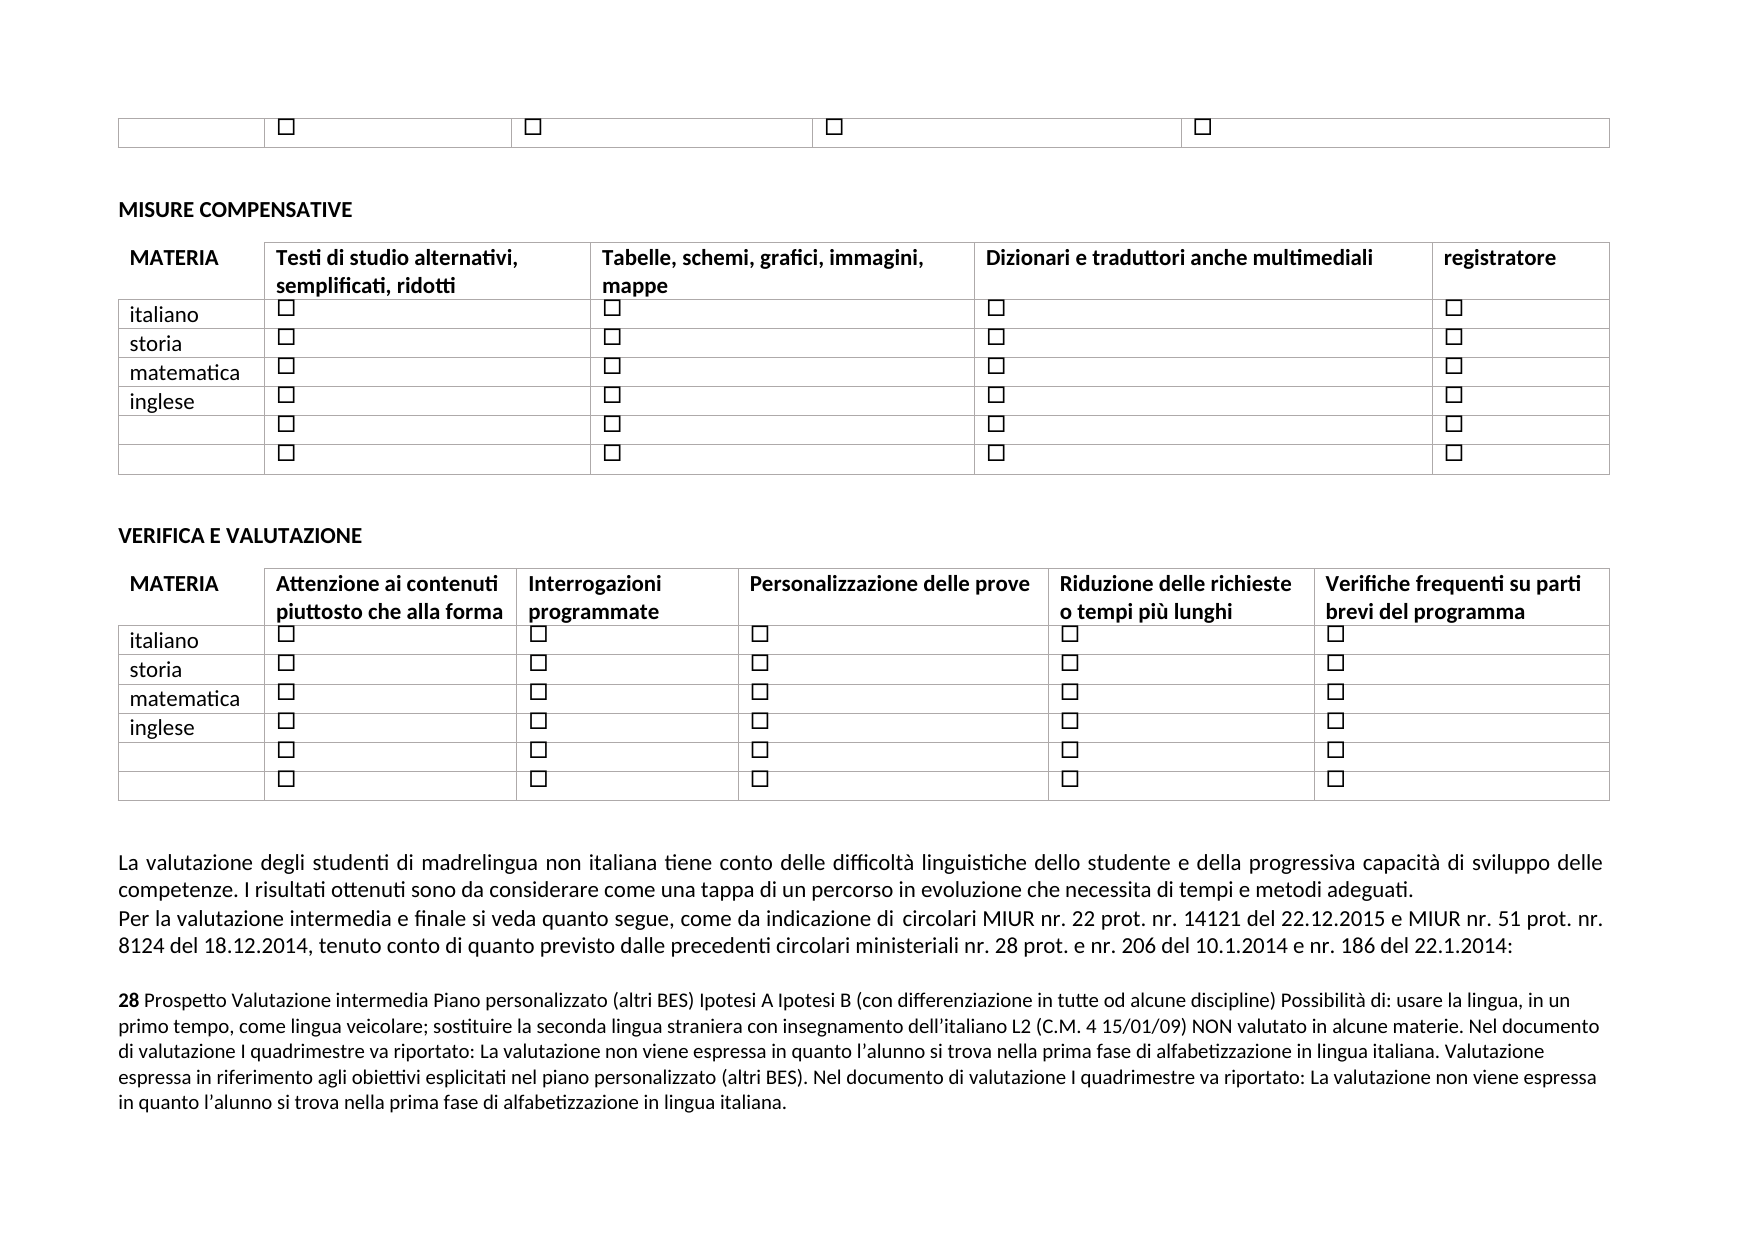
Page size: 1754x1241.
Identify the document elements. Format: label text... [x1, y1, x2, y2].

text La valutazione degli studenti di madrelingua non italiana tiene conto delle difficoltà linguistiche dello studente e della progressiva capacità di sviluppo delle competenze. I risultati ottenuti sono da considerare come una tappa di un percorso in evoluzione che necessita di tempi e metodi adeguati. [118, 848, 1606, 904]
table_header MATERIA [118, 568, 264, 625]
table_cell [975, 300, 1432, 328]
table_cell [1049, 714, 1314, 742]
table_cell [739, 626, 1048, 654]
table_cell [1049, 743, 1314, 771]
table_cell [1433, 387, 1609, 415]
table_cell [1433, 300, 1609, 328]
table_cell [1433, 358, 1609, 386]
table_cell [591, 300, 974, 328]
table_cell [1315, 685, 1609, 712]
table_header Testi di studio alternativi, semplificati, ridotti [265, 243, 590, 299]
table_cell [591, 445, 974, 473]
table_cell [517, 655, 738, 683]
table_cell [739, 772, 1048, 800]
table_cell [119, 416, 264, 444]
table_cell [1433, 445, 1609, 473]
table_cell [265, 772, 516, 800]
table_cell [265, 655, 516, 683]
table_cell [265, 416, 590, 444]
text VERIFICA E VALUTAZIONE [118, 521, 1606, 549]
table_cell storia [119, 655, 264, 683]
table_cell matematica [119, 685, 264, 712]
table_cell [517, 685, 738, 712]
table_cell [119, 743, 264, 771]
table_cell [591, 416, 974, 444]
table_cell [119, 445, 264, 473]
table_header Interrogazioni programmate [517, 569, 738, 625]
table_cell [739, 743, 1048, 771]
table_cell italiano [119, 300, 264, 328]
table_cell [1315, 714, 1609, 742]
table_cell [265, 387, 590, 415]
table_cell [1049, 655, 1314, 683]
table_cell [265, 119, 511, 147]
table_cell [265, 329, 590, 357]
table_cell inglese [119, 387, 264, 415]
table_cell [975, 329, 1432, 357]
table_cell [739, 655, 1048, 683]
table_cell [1049, 772, 1314, 800]
table_cell [265, 626, 516, 654]
table_header Dizionari e traduttori anche multimediali [975, 243, 1432, 299]
table_cell [975, 445, 1432, 473]
table_cell [1315, 626, 1609, 654]
table_cell [517, 714, 738, 742]
table_cell inglese [119, 714, 264, 742]
table_cell [517, 743, 738, 771]
table_cell [591, 329, 974, 357]
table_cell [1315, 655, 1609, 683]
table_cell [591, 358, 974, 386]
table_cell [975, 416, 1432, 444]
table_cell [975, 387, 1432, 415]
table_header Verifiche frequenti su parti brevi del programma [1315, 569, 1609, 625]
table_header Tabelle, schemi, grafici, immagini, mappe [591, 243, 974, 299]
table_cell [591, 387, 974, 415]
table_cell [1433, 416, 1609, 444]
table_header registratore [1433, 243, 1609, 299]
table_cell storia [119, 329, 264, 357]
table_cell [517, 772, 738, 800]
table_cell [119, 772, 264, 800]
table_header MATERIA [118, 242, 264, 299]
table_cell [1049, 685, 1314, 712]
table_cell [813, 119, 1181, 147]
table_cell [512, 119, 812, 147]
table_cell [265, 743, 516, 771]
table_cell [265, 300, 590, 328]
table_header Personalizzazione delle prove [739, 569, 1048, 625]
table_cell [265, 445, 590, 473]
table_cell [265, 358, 590, 386]
table_cell italiano [119, 626, 264, 654]
table_cell [1182, 119, 1609, 147]
table_cell [265, 685, 516, 712]
table_header Riduzione delle richieste o tempi più lunghi [1049, 569, 1314, 625]
table_cell [1433, 329, 1609, 357]
table_cell [119, 119, 264, 147]
table_header Attenzione ai contenuti piuttosto che alla forma [265, 569, 516, 625]
table_cell [1049, 626, 1314, 654]
table_cell [265, 714, 516, 742]
text 28 Prospetto Valutazione intermedia Piano personalizzato (altri BES) Ipotesi A Ipotesi B (con differenziazione in tutte od alcune discipline) Possibilità di: usare la lingua, in un primo tempo, come lingua veicolare; sostituire la seconda lingua straniera con insegnamento dell’italiano L2 (C.M. 4 15/01/09) NON valutato in alcune materie. Nel documento di valutazione I quadrimestre va riportato: La valutazione non viene espressa in quanto l’alunno si trova nella prima fase di alfabetizzazione in lingua italiana. Valutazione espressa in riferimento agli obiettivi esplicitati nel piano personalizzato (altri BES). Nel documento di valutazione I quadrimestre va riportato: La valutazione non viene espressa in quanto l’alunno si trova nella prima fase di alfabetizzazione in lingua italiana. [118, 988, 1606, 1115]
table_cell matematica [119, 358, 264, 386]
table_cell [517, 626, 738, 654]
table_cell [739, 714, 1048, 742]
table_cell [1315, 772, 1609, 800]
text Per la valutazione intermedia e finale si veda quanto segue, come da indicazione di circolari MIUR nr. 22 prot. nr. 14121 del 22.12.2015 e MIUR nr. 51 prot. nr. 8124 del 18.12.2014, tenuto conto di quanto previsto dalle precedenti circolari ministeriali nr. 28 prot. e nr. 206 del 10.1.2014 e nr. 186 del 22.1.2014: [118, 904, 1606, 960]
table_cell [739, 685, 1048, 712]
text MISURE COMPENSATIVE [118, 195, 1606, 223]
table_cell [1315, 743, 1609, 771]
table_cell [975, 358, 1432, 386]
